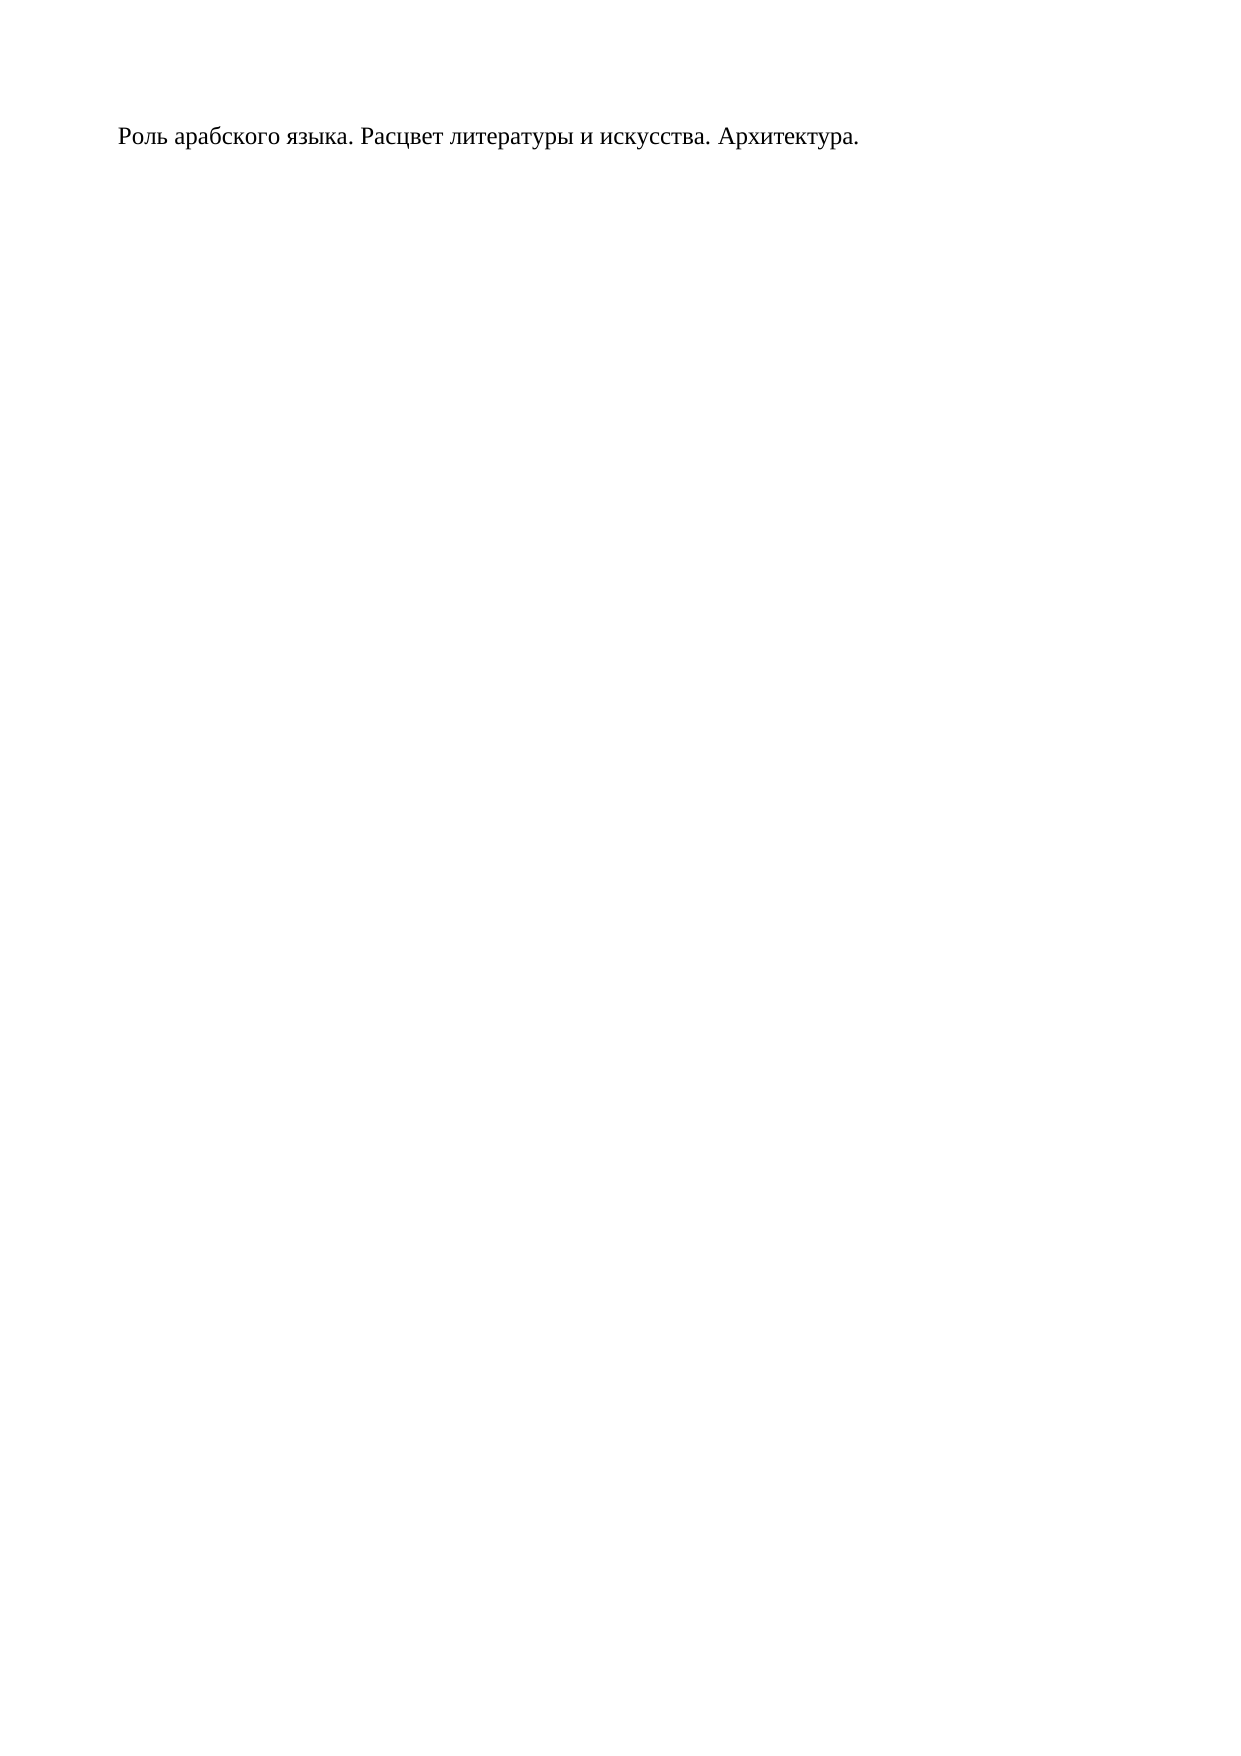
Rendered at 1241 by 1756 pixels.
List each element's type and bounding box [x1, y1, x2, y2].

text [118, 121, 1150, 149]
